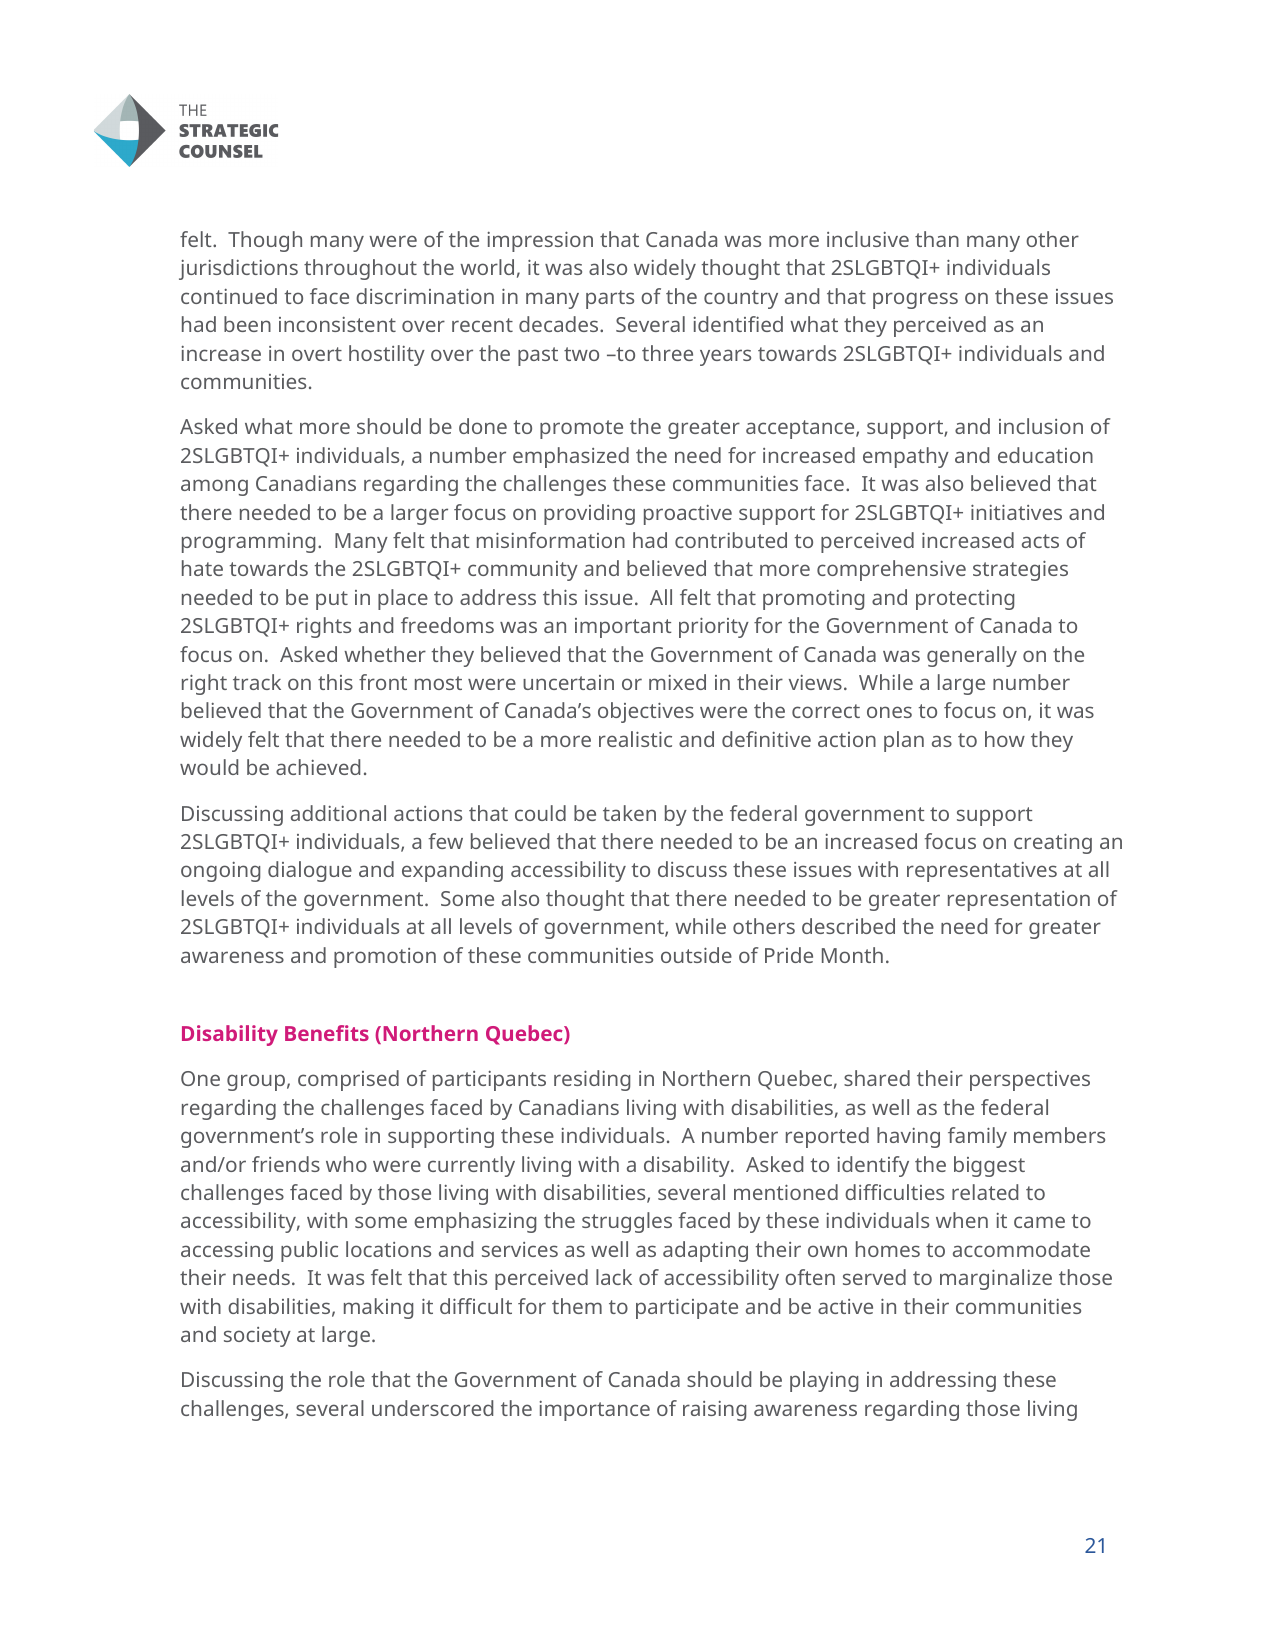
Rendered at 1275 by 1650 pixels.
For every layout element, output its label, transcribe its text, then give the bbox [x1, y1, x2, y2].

text Discussing additional actions that could be taken by the federal government to support 2SLGBTQI+ individuals, a few believed that there needed to be an increased focus on creating an ongoing dialogue and expanding accessibility to discuss these issues with representatives at all levels of the government. Some also thought that there needed to be greater representation of 2SLGBTQI+ individuals at all levels of government, while others described the need for greater awareness and promotion of these communities outside of Pride Month. [180, 799, 1125, 969]
text Asked what more should be done to promote the greater acceptance, support, and inclusion of 2SLGBTQI+ individuals, a number emphasized the need for increased empathy and education among Canadians regarding the challenges these communities face. It was also believed that there needed to be a larger focus on providing proactive support for 2SLGBTQI+ initiatives and programming. Many felt that misinformation had contributed to perceived increased acts of hate towards the 2SLGBTQI+ community and believed that more comprehensive strategies needed to be put in place to address this issue. All felt that promoting and protecting 2SLGBTQI+ rights and freedoms was an important priority for the Government of Canada to focus on. Asked whether they believed that the Government of Canada was generally on the right track on this front most were uncertain or mixed in their views. While a large number believed that the Government of Canada’s objectives were the correct ones to focus on, it was widely felt that there needed to be a more realistic and definitive action plan as to how they would be achieved. [180, 412, 1125, 782]
text One group, comprised of participants residing in Northern Quebec, shared their perspectives regarding the challenges faced by Canadians living with disabilities, as well as the federal government’s role in supporting these individuals. A number reported having family members and/or friends who were currently living with a disability. Asked to identify the biggest challenges faced by those living with disabilities, several mentioned difficulties related to accessibility, with some emphasizing the struggles faced by these individuals when it came to accessing public locations and services as well as adapting their own homes to accommodate their needs. It was felt that this perceived lack of accessibility often served to marginalize those with disabilities, making it difficult for them to participate and be active in their communities and society at large. [180, 1064, 1125, 1349]
picture [93, 94, 279, 167]
subtitle Disability Benefits (Northern Quebec) [180, 1019, 1126, 1048]
